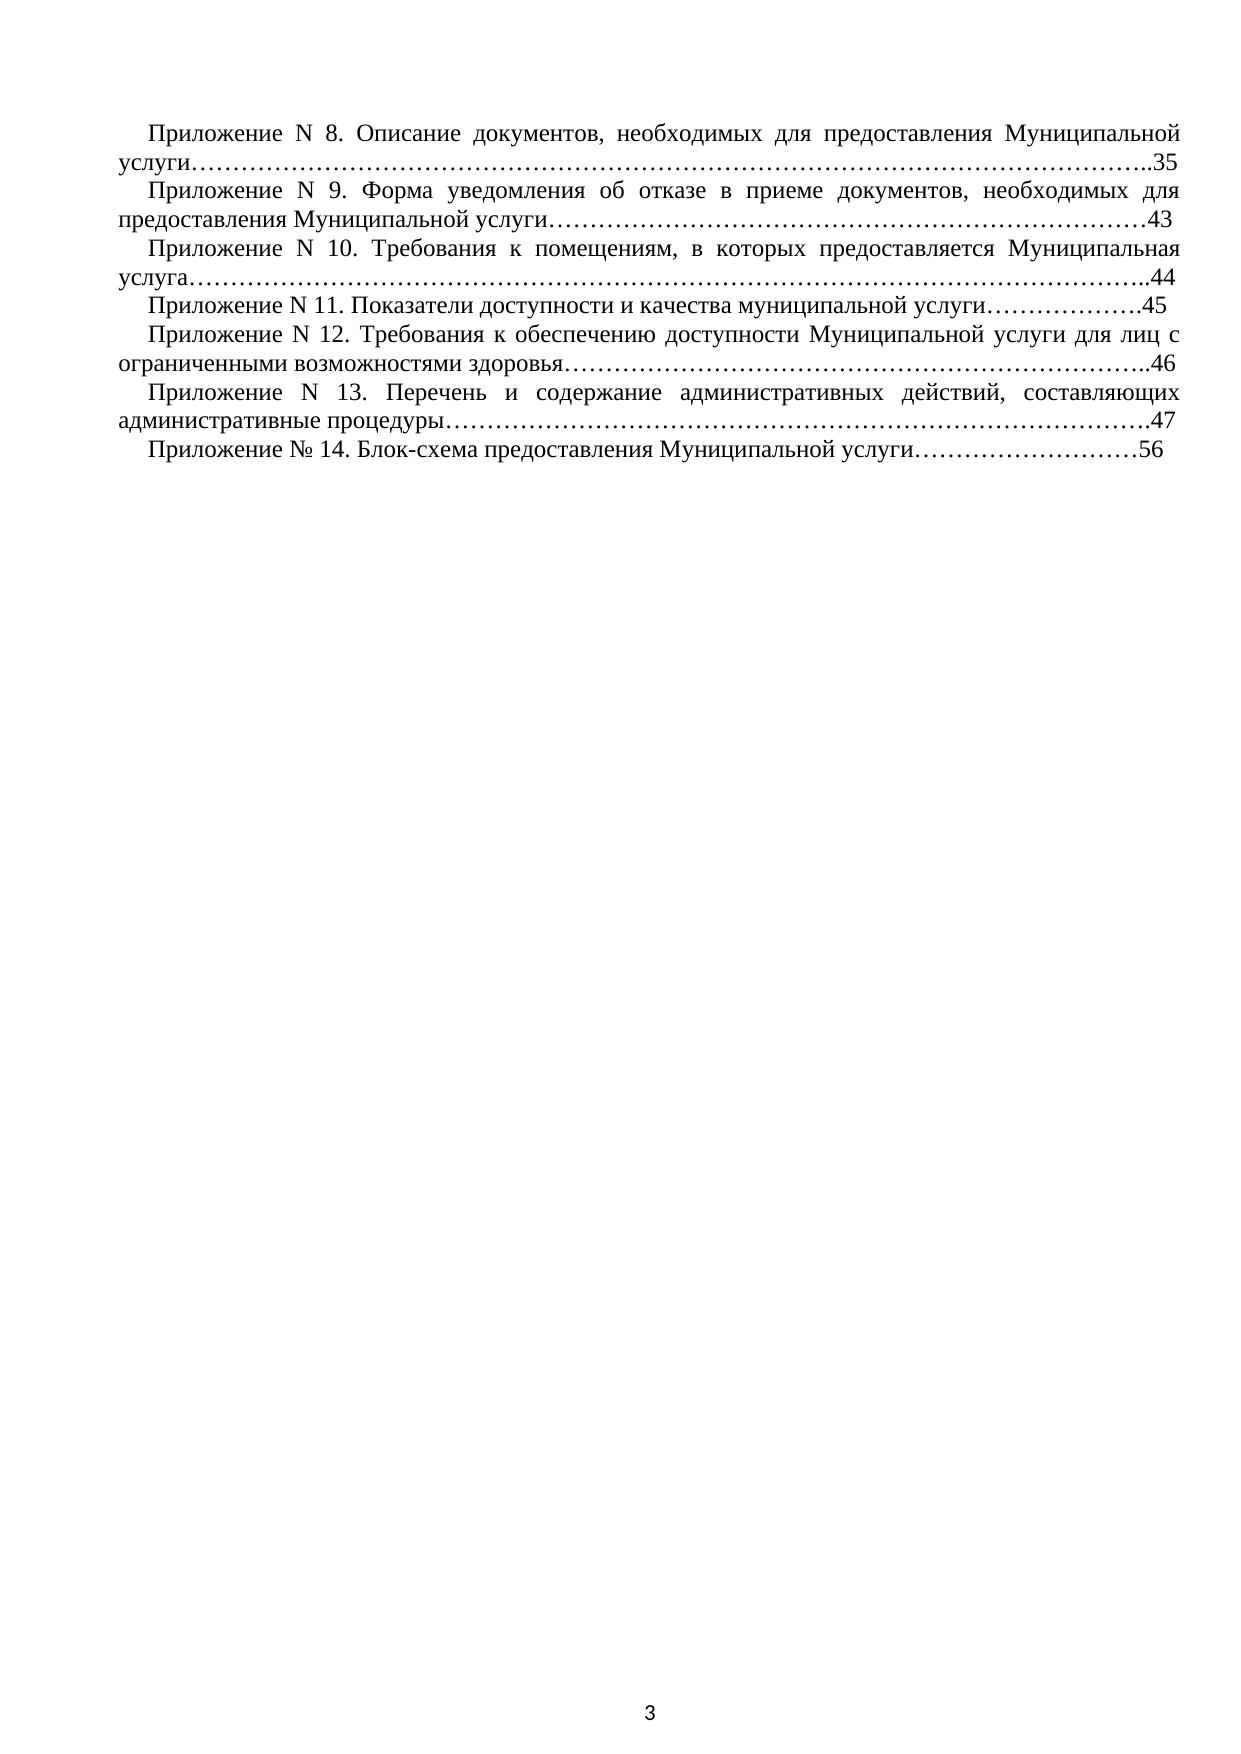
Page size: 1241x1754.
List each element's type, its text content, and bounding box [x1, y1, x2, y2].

text Приложение N 9. Форма уведомления об отказе в приеме документов, необходимых для предоставления Муниципальной услуги………………………………………………………………43 [118, 176, 1181, 233]
text Приложение N 12. Требования к обеспечению доступности Муниципальной услуги для лиц с ограниченными возможностями здоровья……………………………………………………………..46 [118, 319, 1181, 377]
text Приложение N 11. Показатели доступности и качества муниципальной услуги……………….45 [118, 291, 1181, 319]
text Приложение № 14. Блок-схема предоставления Муниципальной услуги………………………56 [118, 434, 1181, 463]
text Приложение N 8. Описание документов, необходимых для предоставления Муниципальной услуги……………………………………………………………………………………………………..35 [118, 118, 1181, 176]
text Приложение N 13. Перечень и содержание административных действий, составляющих административные процедуры………………………………………………………………………….47 [118, 377, 1181, 434]
text Приложение N 10. Требования к помещениям, в которых предоставляется Муниципальная услуга……………………………………………………………………………………………………..44 [118, 233, 1181, 291]
